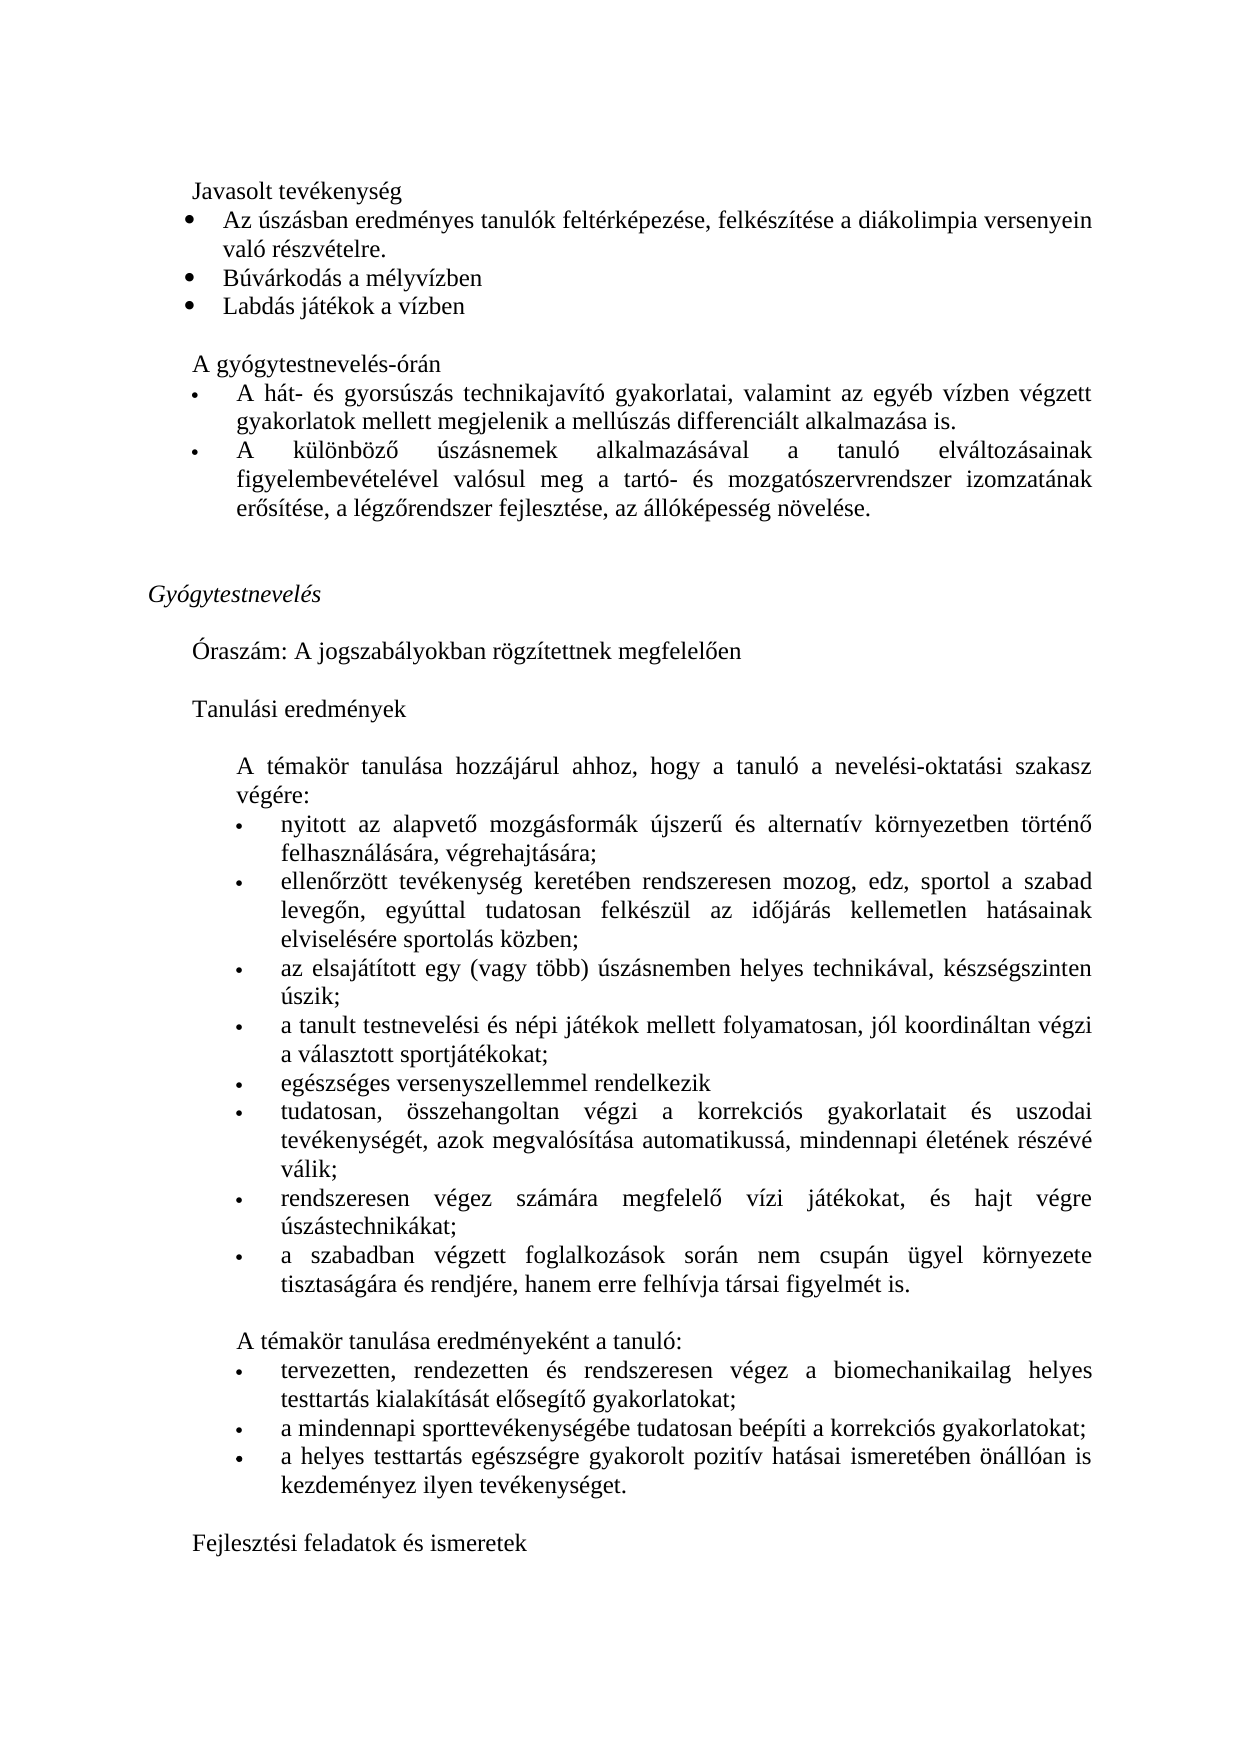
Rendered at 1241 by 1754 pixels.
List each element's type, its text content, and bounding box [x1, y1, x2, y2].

list Búvárkodás a mélyvízben [185, 263, 1093, 291]
list ellenőrzött tevékenység keretében rendszeresen mozog, edz, sportol a szabad levegőn, egyúttal tudatosan felkészül az időjárás kellemetlen hatásainak elviselésére sportolás közben; [236, 866, 1093, 953]
list Az úszásban eredményes tanulók feltérképezése, felkészítése a diákolimpia versenyein való részvételre. [185, 205, 1093, 263]
text A témakör tanulása eredményeként a tanuló: [236, 1326, 1093, 1355]
list a helyes testtartás egészségre gyakorolt pozitív hatásai ismeretében önállóan is kezdeményez ilyen tevékenységet. [236, 1441, 1093, 1499]
list nyitott az alapvető mozgásformák újszerű és alternatív környezetben történő felhasználására, végrehajtására; [236, 809, 1093, 866]
text Tanulási eredmények [192, 694, 1093, 723]
text A témakör tanulása hozzájárul ahhoz, hogy a tanuló a nevelési-oktatási szakasz végére: [236, 751, 1093, 809]
list az elsajátított egy (vagy több) úszásnemben helyes technikával, készségszinten úszik; [236, 953, 1093, 1010]
list a tanult testnevelési és népi játékok mellett folyamatosan, jól koordináltan végzi a választott sportjátékokat; [236, 1010, 1093, 1068]
list Labdás játékok a vízben [185, 291, 1093, 320]
text Gyógytestnevelés [148, 579, 1093, 608]
list A különböző úszásnemek alkalmazásával a tanuló elváltozásainak figyelembevételével valósul meg a tartó- és mozgatószervrendszer izomzatának erősítése, a légzőrendszer fejlesztése, az állóképesség növelése. [192, 435, 1093, 521]
text Óraszám: A jogszabályokban rögzítettnek megfelelően [192, 636, 1093, 665]
list tudatosan, összehangoltan végzi a korrekciós gyakorlatait és uszodai tevékenységét, azok megvalósítása automatikussá, mindennapi életének részévé válik; [236, 1096, 1093, 1183]
text Fejlesztési feladatok és ismeretek [192, 1528, 1093, 1556]
list a szabadban végzett foglalkozások során nem csupán ügyel környezete tisztaságára és rendjére, hanem erre felhívja társai figyelmét is. [236, 1240, 1093, 1298]
text Javasolt tevékenység [192, 176, 1093, 205]
list tervezetten, rendezetten és rendszeresen végez a biomechanikailag helyes testtartás kialakítását elősegítő gyakorlatokat; [236, 1355, 1093, 1413]
list A hát- és gyorsúszás technikajavító gyakorlatai, valamint az egyéb vízben végzett gyakorlatok mellett megjelenik a mellúszás differenciált alkalmazása is. [192, 378, 1093, 435]
list egészséges versenyszellemmel rendelkezik [236, 1068, 1093, 1096]
list a mindennapi sporttevékenységébe tudatosan beépíti a korrekciós gyakorlatokat; [236, 1413, 1093, 1441]
text A gyógytestnevelés-órán [192, 349, 1093, 378]
list rendszeresen végez számára megfelelő vízi játékokat, és hajt végre úszástechnikákat; [236, 1183, 1093, 1240]
